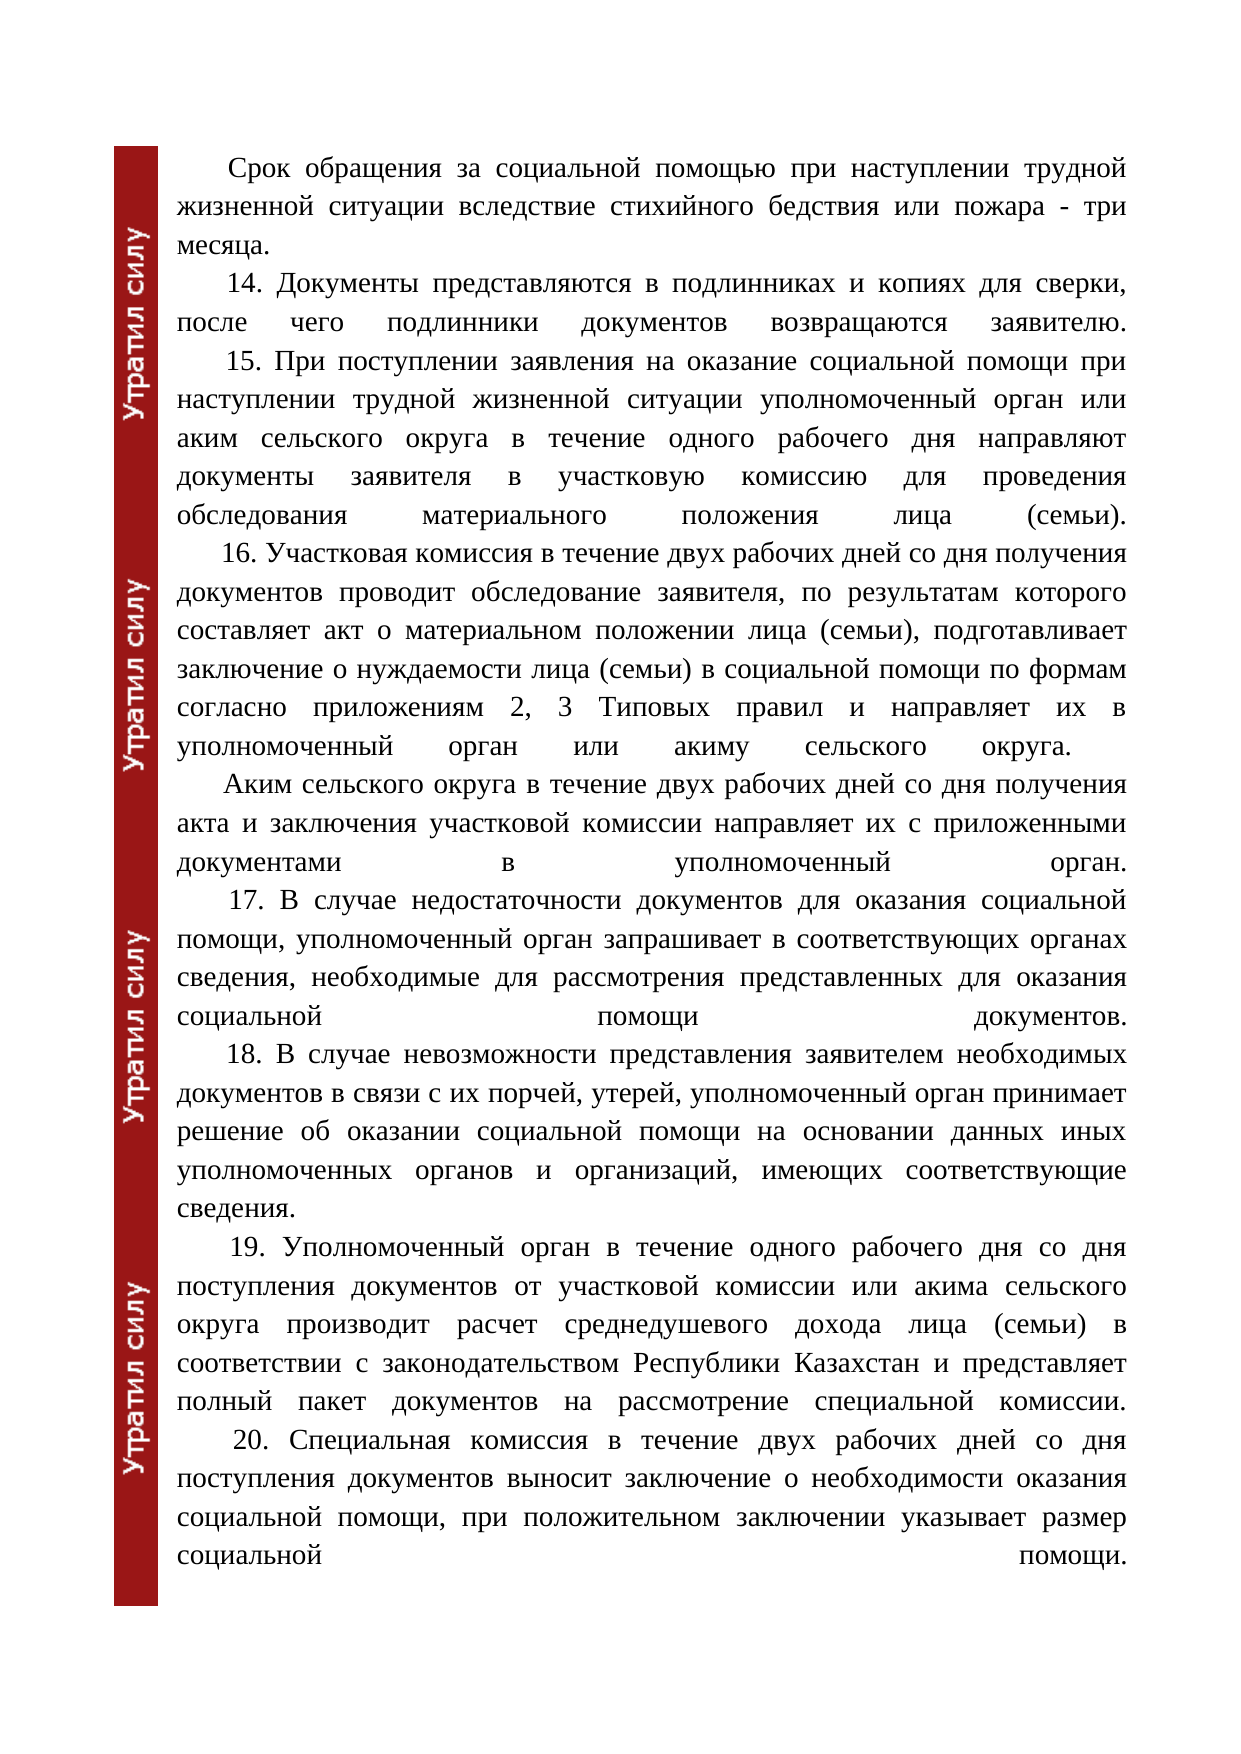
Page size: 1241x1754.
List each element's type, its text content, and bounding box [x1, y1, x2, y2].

picture [114, 146, 158, 150]
picture [114, 1571, 158, 1606]
